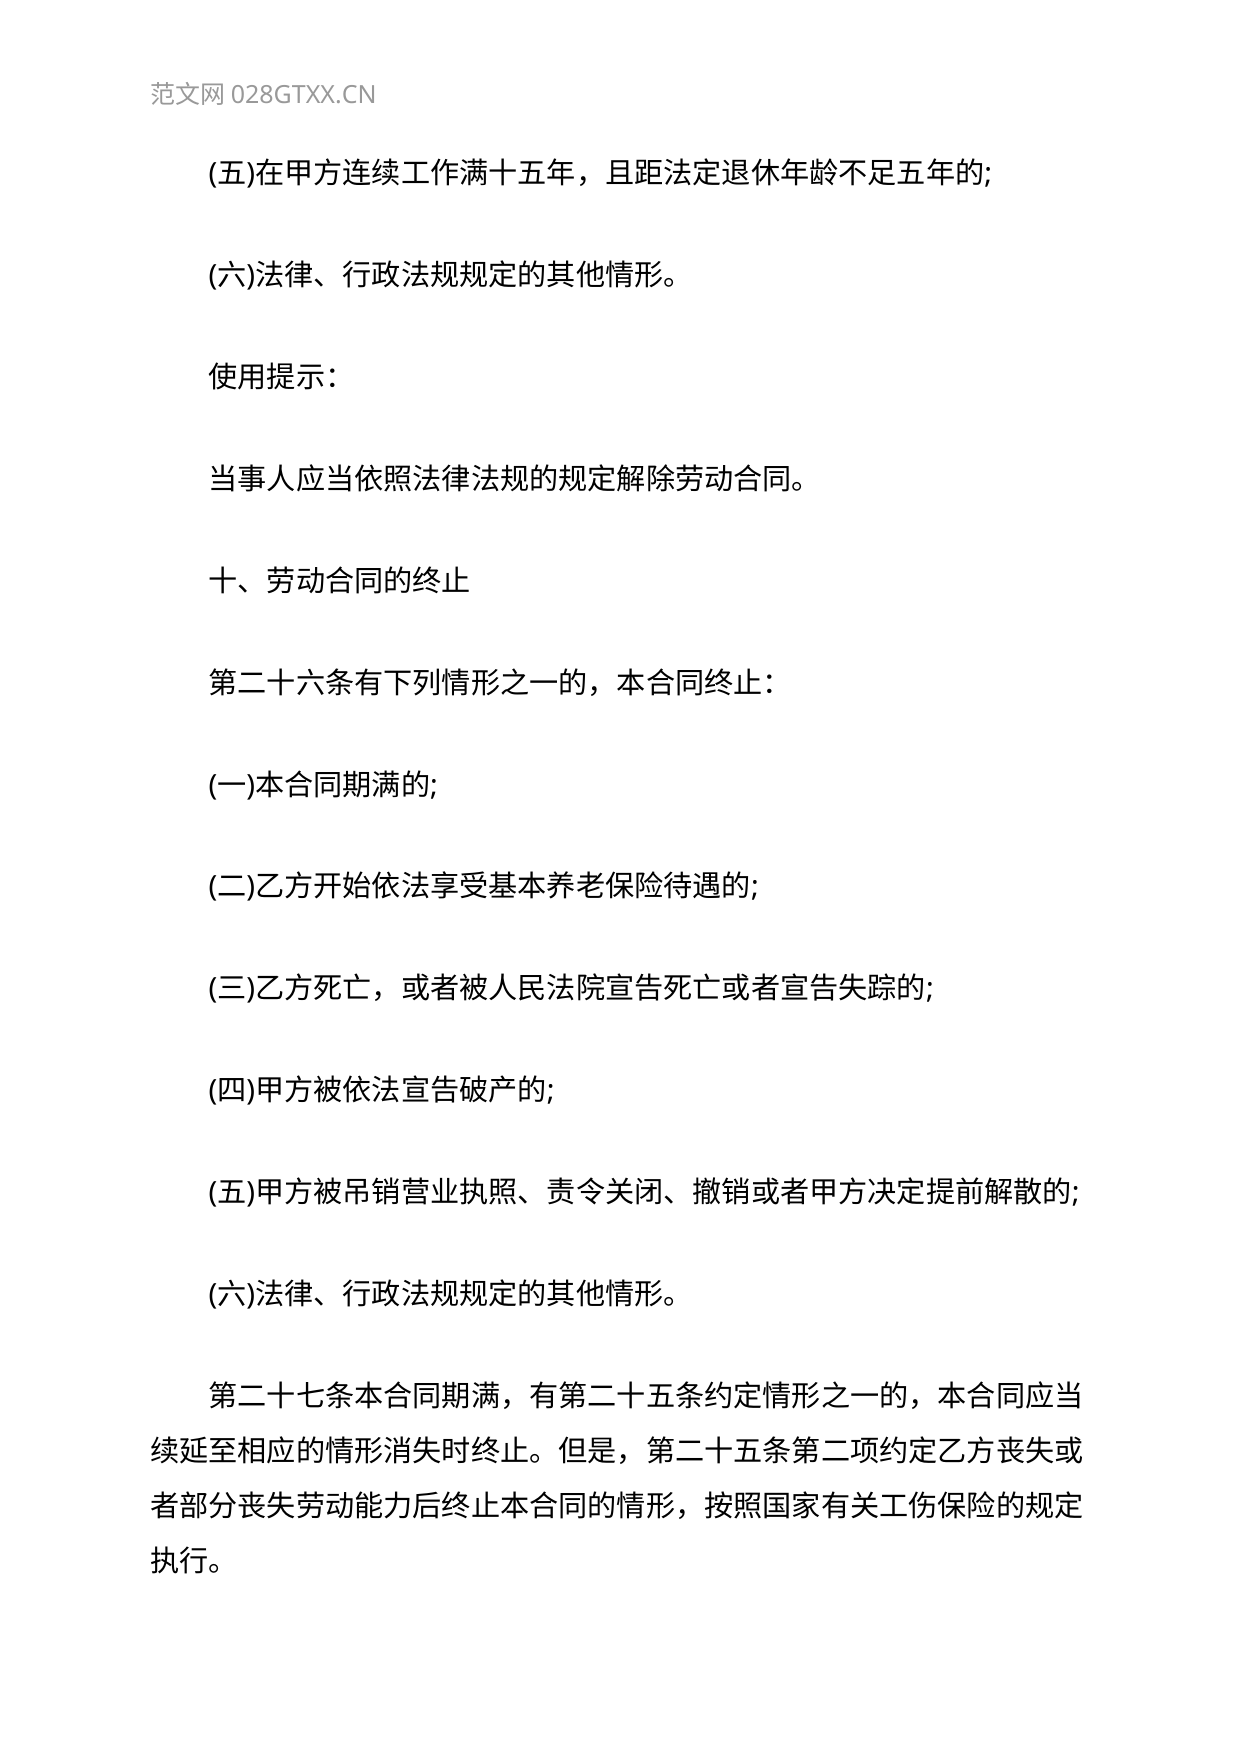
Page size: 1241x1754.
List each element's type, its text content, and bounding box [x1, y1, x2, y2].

text (四)甲方被依法宣告破产的; [150, 1067, 1090, 1109]
text 使用提示： [150, 354, 1090, 396]
text 十、劳动合同的终止 [150, 557, 1090, 600]
text 当事人应当依照法律法规的规定解除劳动合同。 [150, 456, 1090, 498]
text (二)乙方开始依法享受基本养老保险待遇的; [150, 863, 1090, 905]
text (六)法律、行政法规规定的其他情形。 [150, 1271, 1090, 1313]
text (三)乙方死亡，或者被人民法院宣告死亡或者宣告失踪的; [150, 965, 1090, 1007]
text (六)法律、行政法规规定的其他情形。 [150, 252, 1090, 294]
text (五)甲方被吊销营业执照、责令关闭、撤销或者甲方决定提前解散的; [150, 1169, 1090, 1211]
text (五)在甲方连续工作满十五年，且距法定退休年龄不足五年的; [150, 150, 1090, 192]
text 第二十六条有下列情形之一的，本合同终止： [150, 659, 1090, 702]
text 第二十七条本合同期满，有第二十五条约定情形之一的，本合同应当续延至相应的情形消失时终止。但是，第二十五条第二项约定乙方丧失或者部分丧失劳动能力后终止本合同的情形，按照国家有关工伤保险的规定执行。 [150, 1373, 1090, 1580]
text (一)本合同期满的; [150, 761, 1090, 803]
